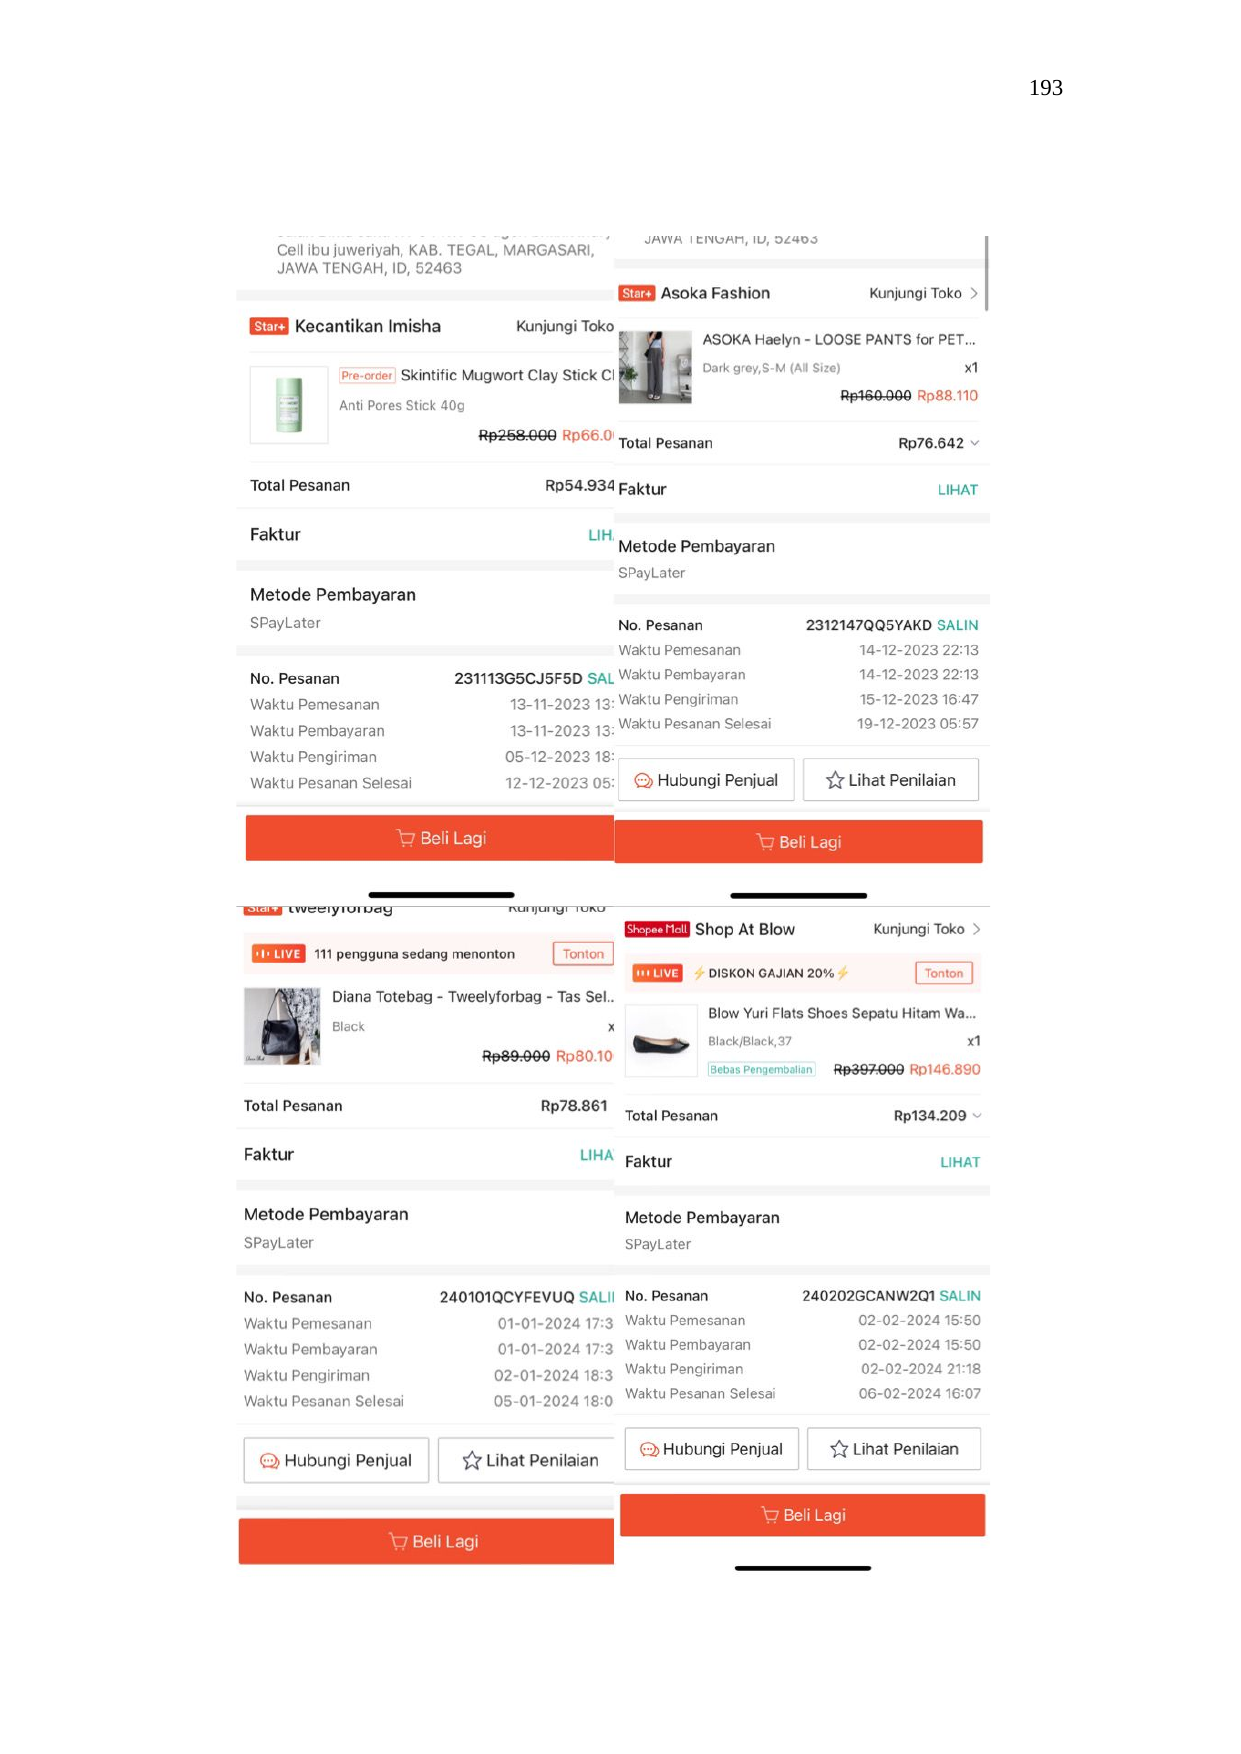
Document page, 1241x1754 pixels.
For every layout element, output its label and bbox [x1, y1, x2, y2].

picture [236, 236, 991, 1577]
